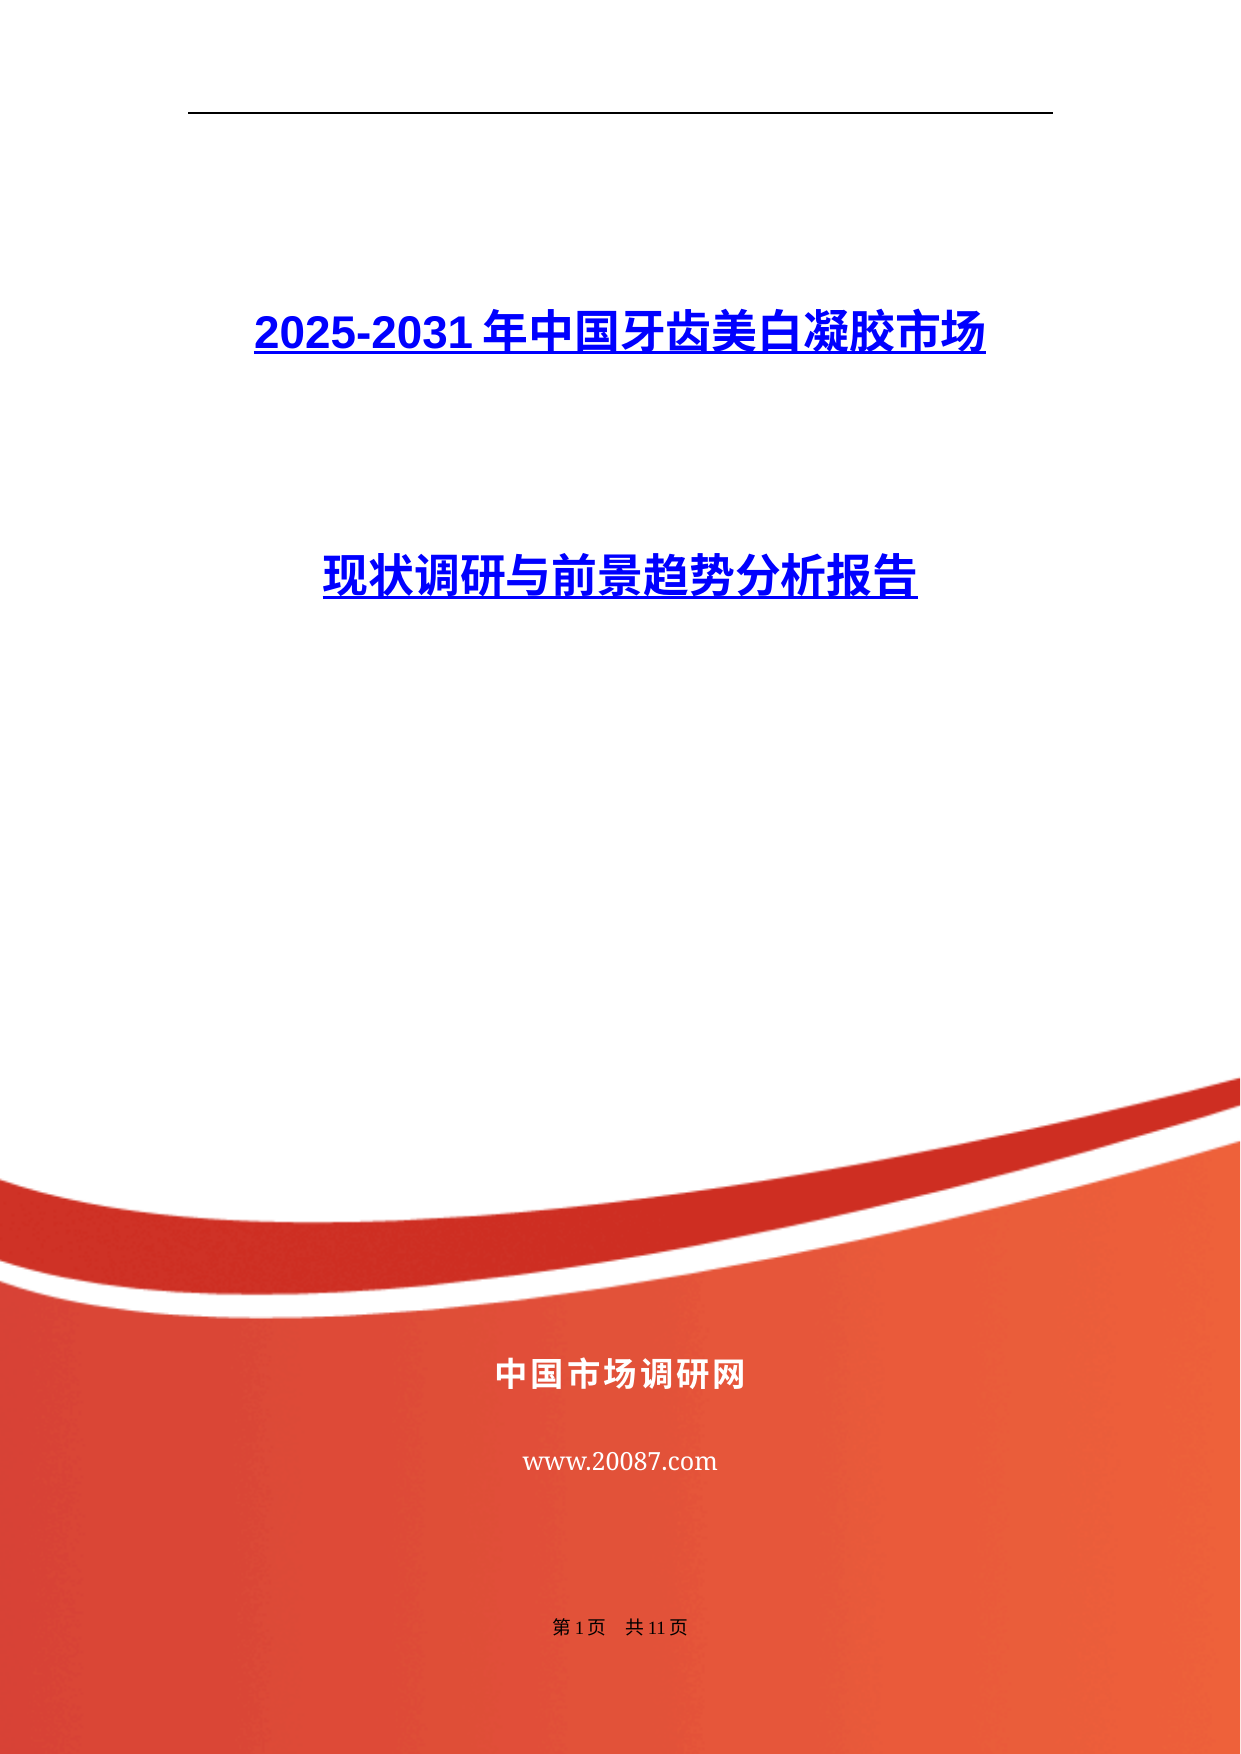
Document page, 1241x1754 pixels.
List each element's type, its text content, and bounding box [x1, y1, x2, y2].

text www.20087.com [187, 1428, 1053, 1493]
table_header 2025-2031年中国牙齿美白凝胶市场现状调研与前景趋势分析报告 [188, 207, 1053, 773]
picture [0, 1006, 1241, 1754]
subtitle 中国市场调研网 [187, 1339, 1053, 1404]
